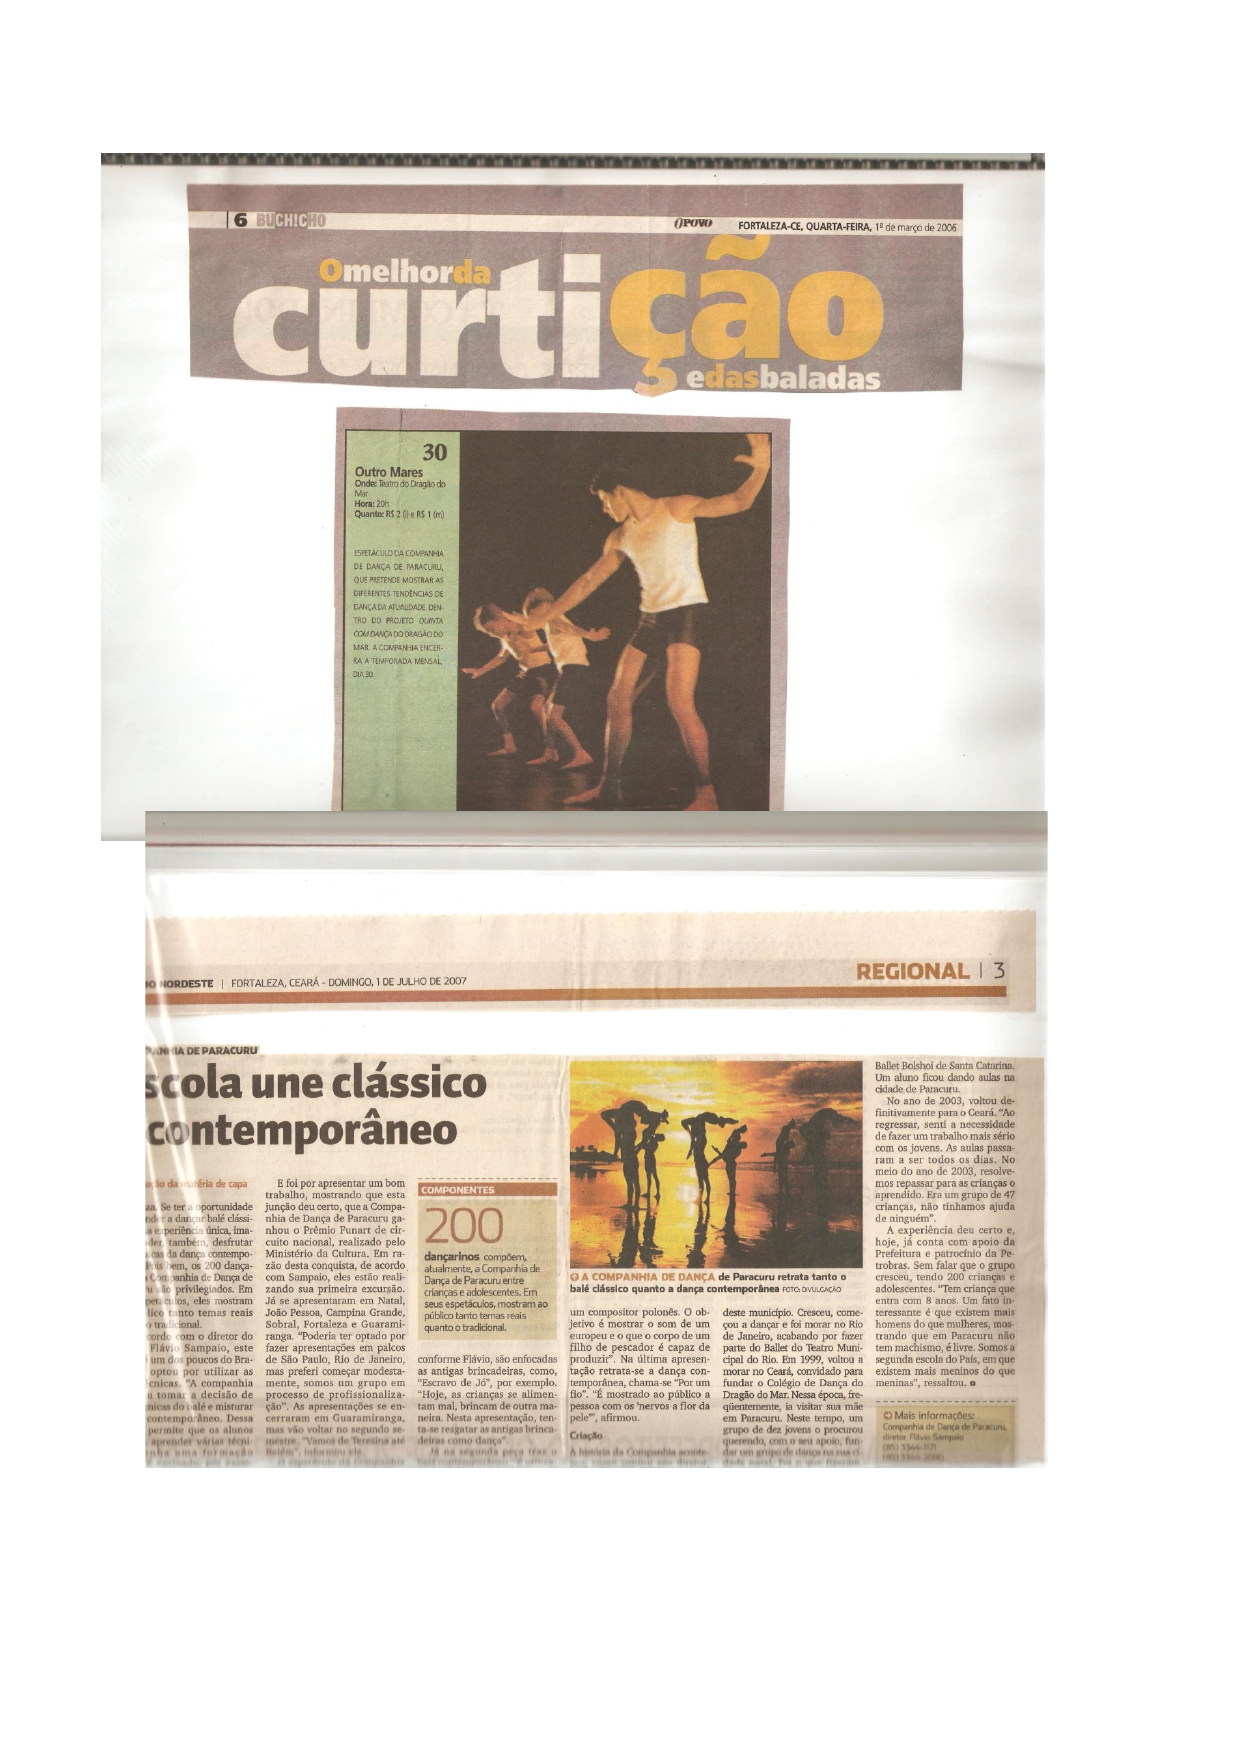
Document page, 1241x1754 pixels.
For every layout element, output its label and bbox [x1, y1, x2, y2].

picture [101, 153, 1048, 1468]
